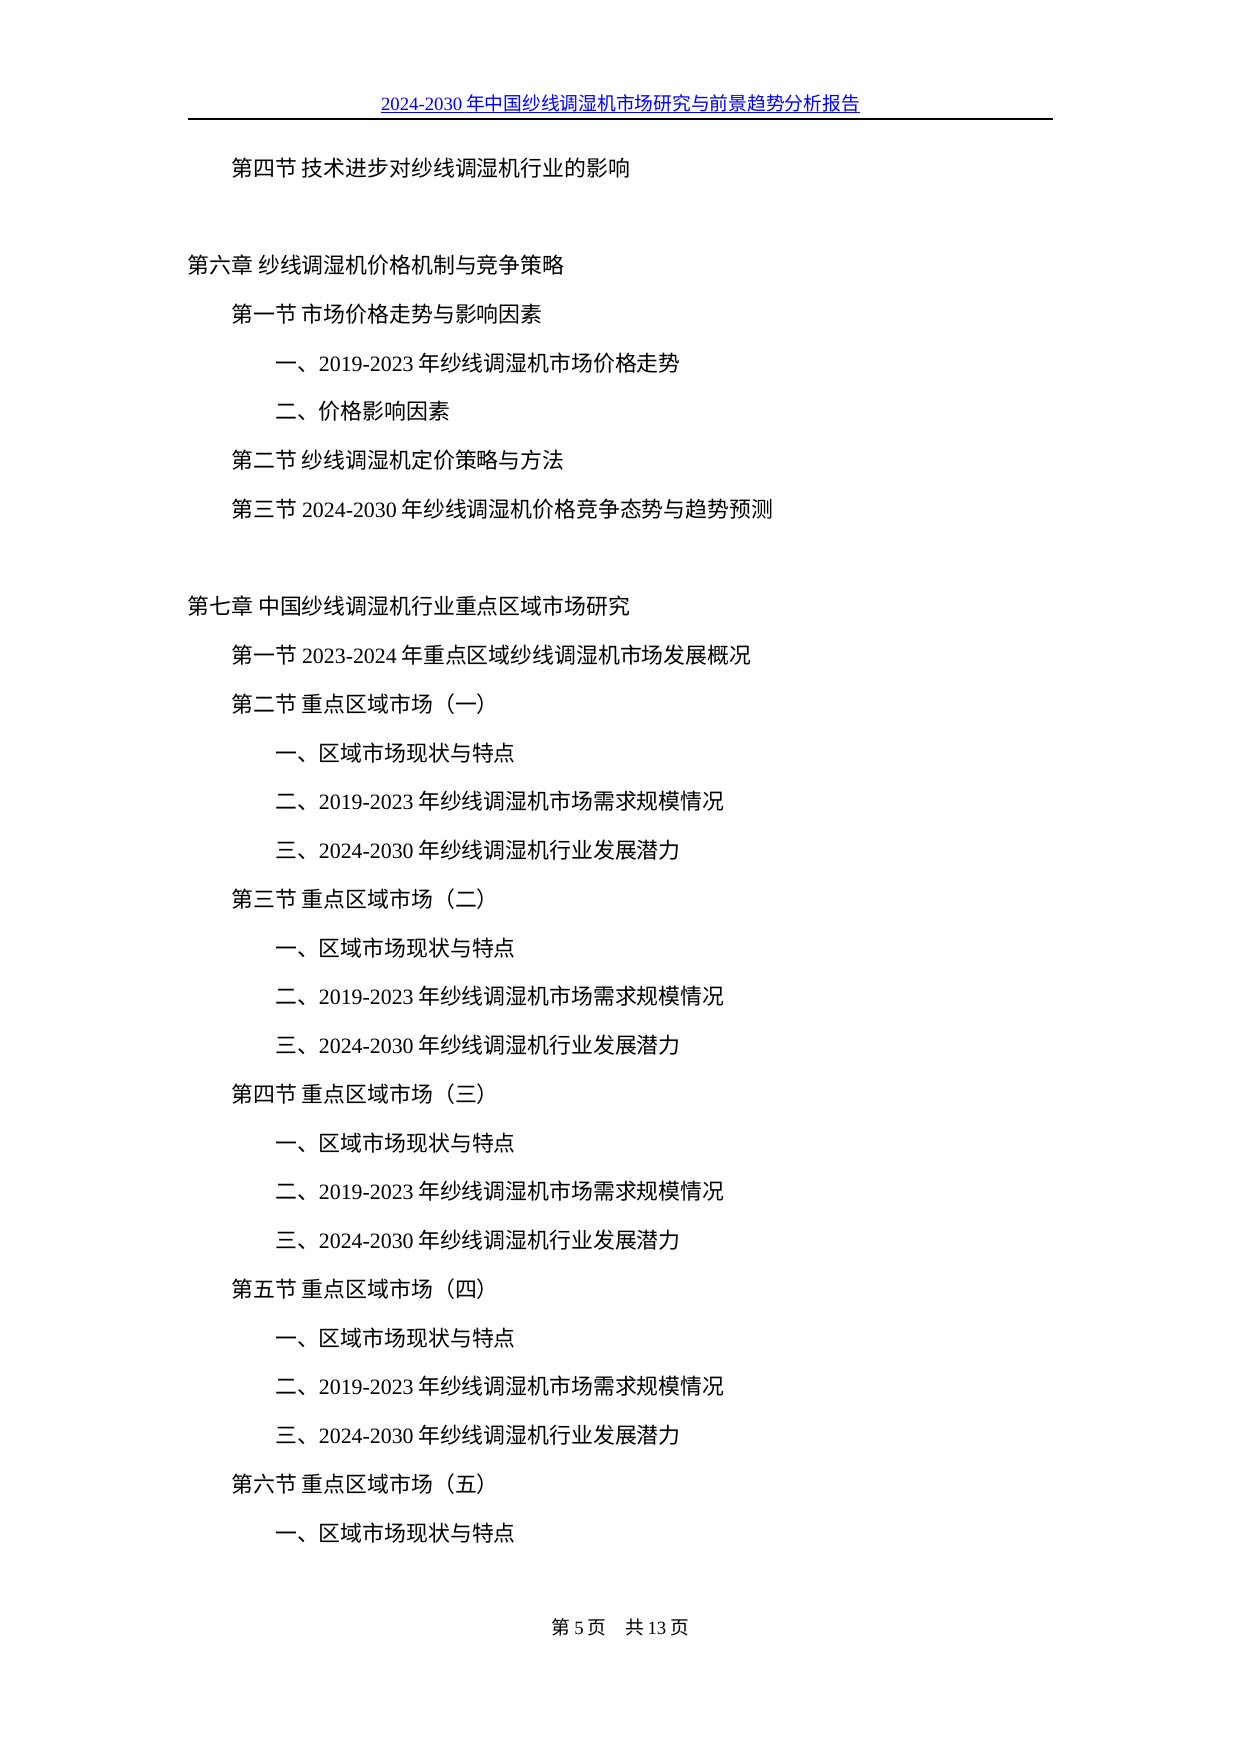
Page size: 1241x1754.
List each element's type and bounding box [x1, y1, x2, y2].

text [187, 150, 1053, 1548]
